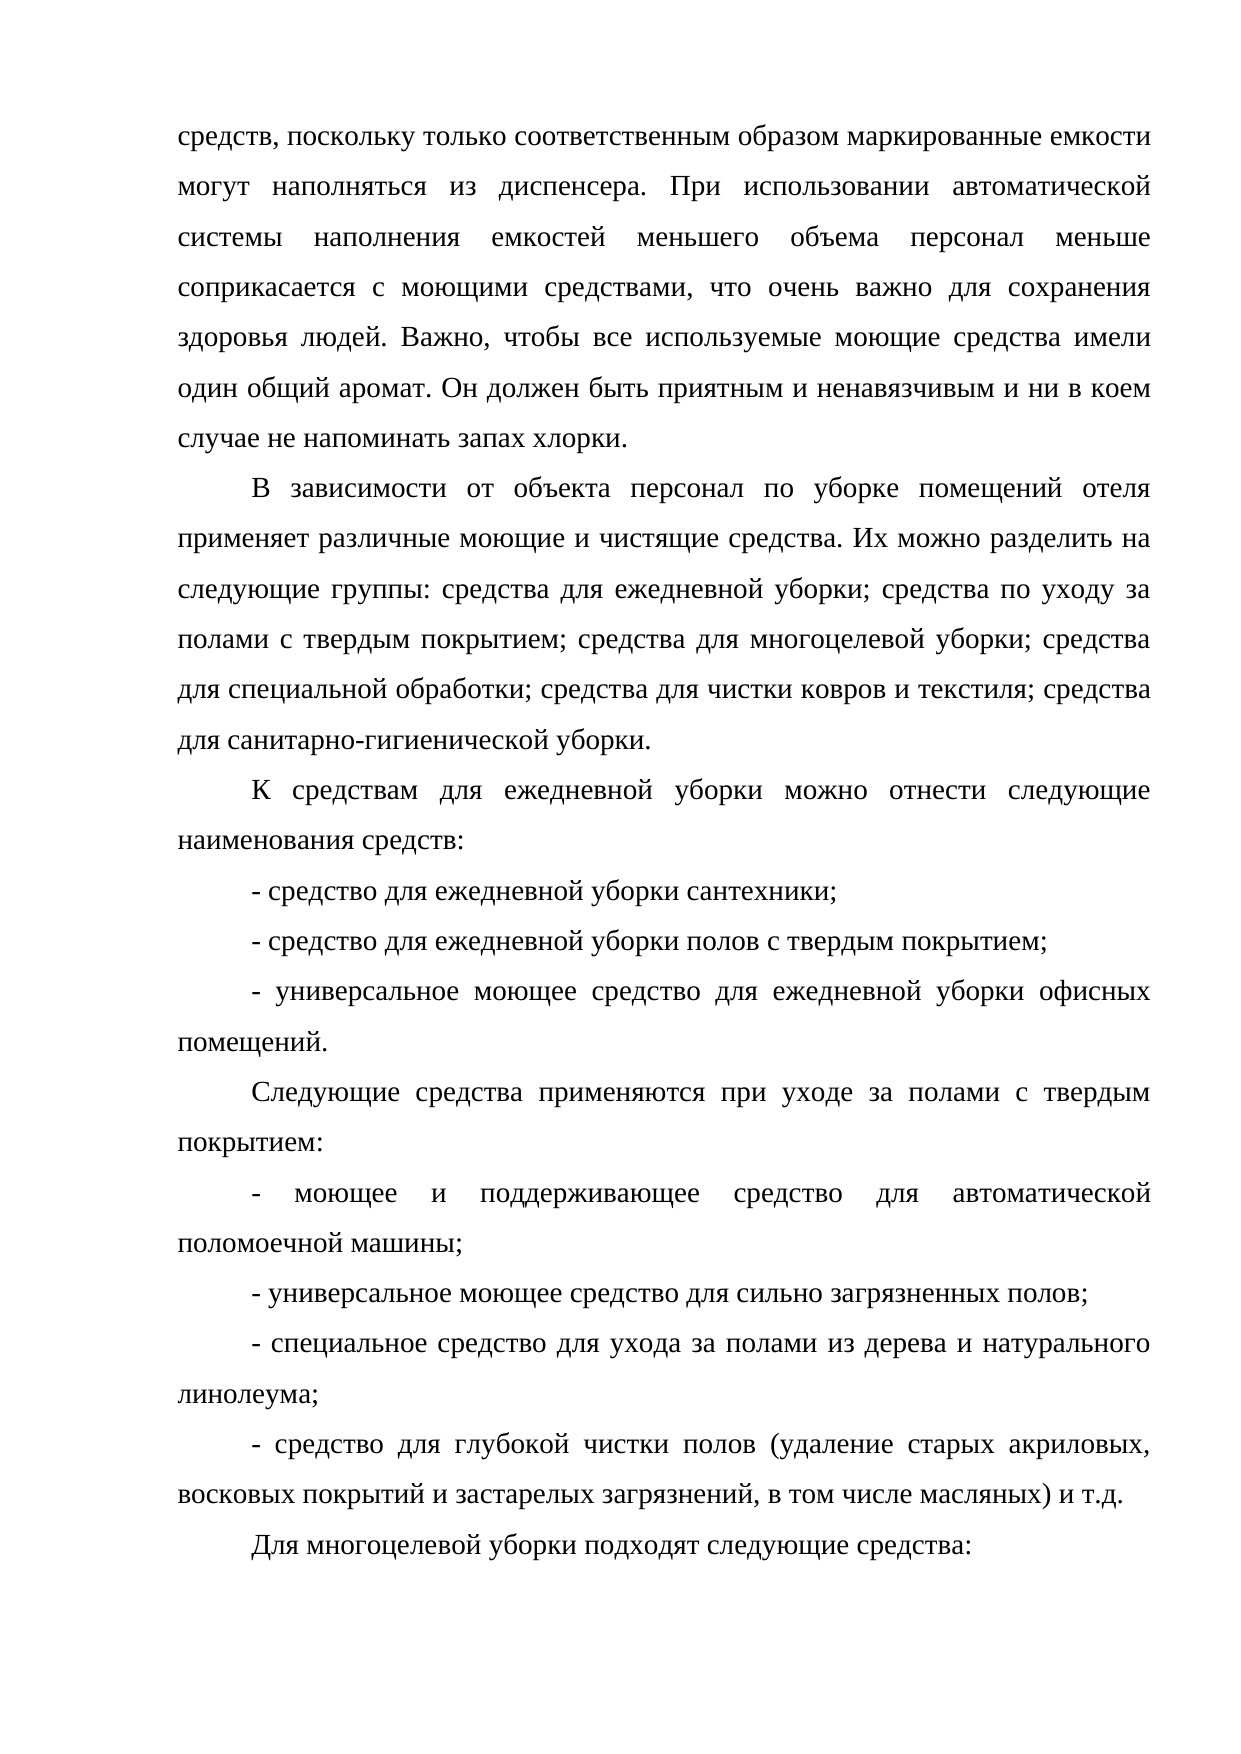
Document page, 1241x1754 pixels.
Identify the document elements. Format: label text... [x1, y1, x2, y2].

text - средство для глубокой чистки полов (удаление старых акриловых, восковых покрытий и застарелых загрязнений, в том числе масляных) и т.д. [177, 1426, 1152, 1510]
text - универсальное моющее средство для ежедневной уборки офисных помещений. [177, 973, 1152, 1057]
text - специальное средство для ухода за полами из дерева и натурального линолеума; [177, 1326, 1152, 1409]
text - средство для ежедневной уборки сантехники; [177, 873, 1152, 906]
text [177, 118, 1152, 453]
text - универсальное моющее средство для сильно загрязненных полов; [177, 1275, 1152, 1309]
text Для многоцелевой уборки подходят следующие средства: [177, 1527, 1152, 1560]
text К средствам для ежедневной уборки можно отнести следующие наименования средств: [177, 772, 1152, 856]
text В зависимости от объекта персонал по уборке помещений отеля применяет различные моющие и чистящие средства. Их можно разделить на следующие группы: средства для ежедневной уборки; средства по уходу за полами с твердым покрытием; средства для многоцелевой уборки; средства для специальной обработки; средства для чистки ковров и текстиля; средства для санитарно-гигиенической уборки. [177, 470, 1152, 755]
text - средство для ежедневной уборки полов с твердым покрытием; [177, 923, 1152, 957]
text - моющее и поддерживающее средство для автоматической поломоечной машины; [177, 1175, 1152, 1258]
text Следующие средства применяются при уходе за полами с твердым покрытием: [177, 1074, 1152, 1158]
